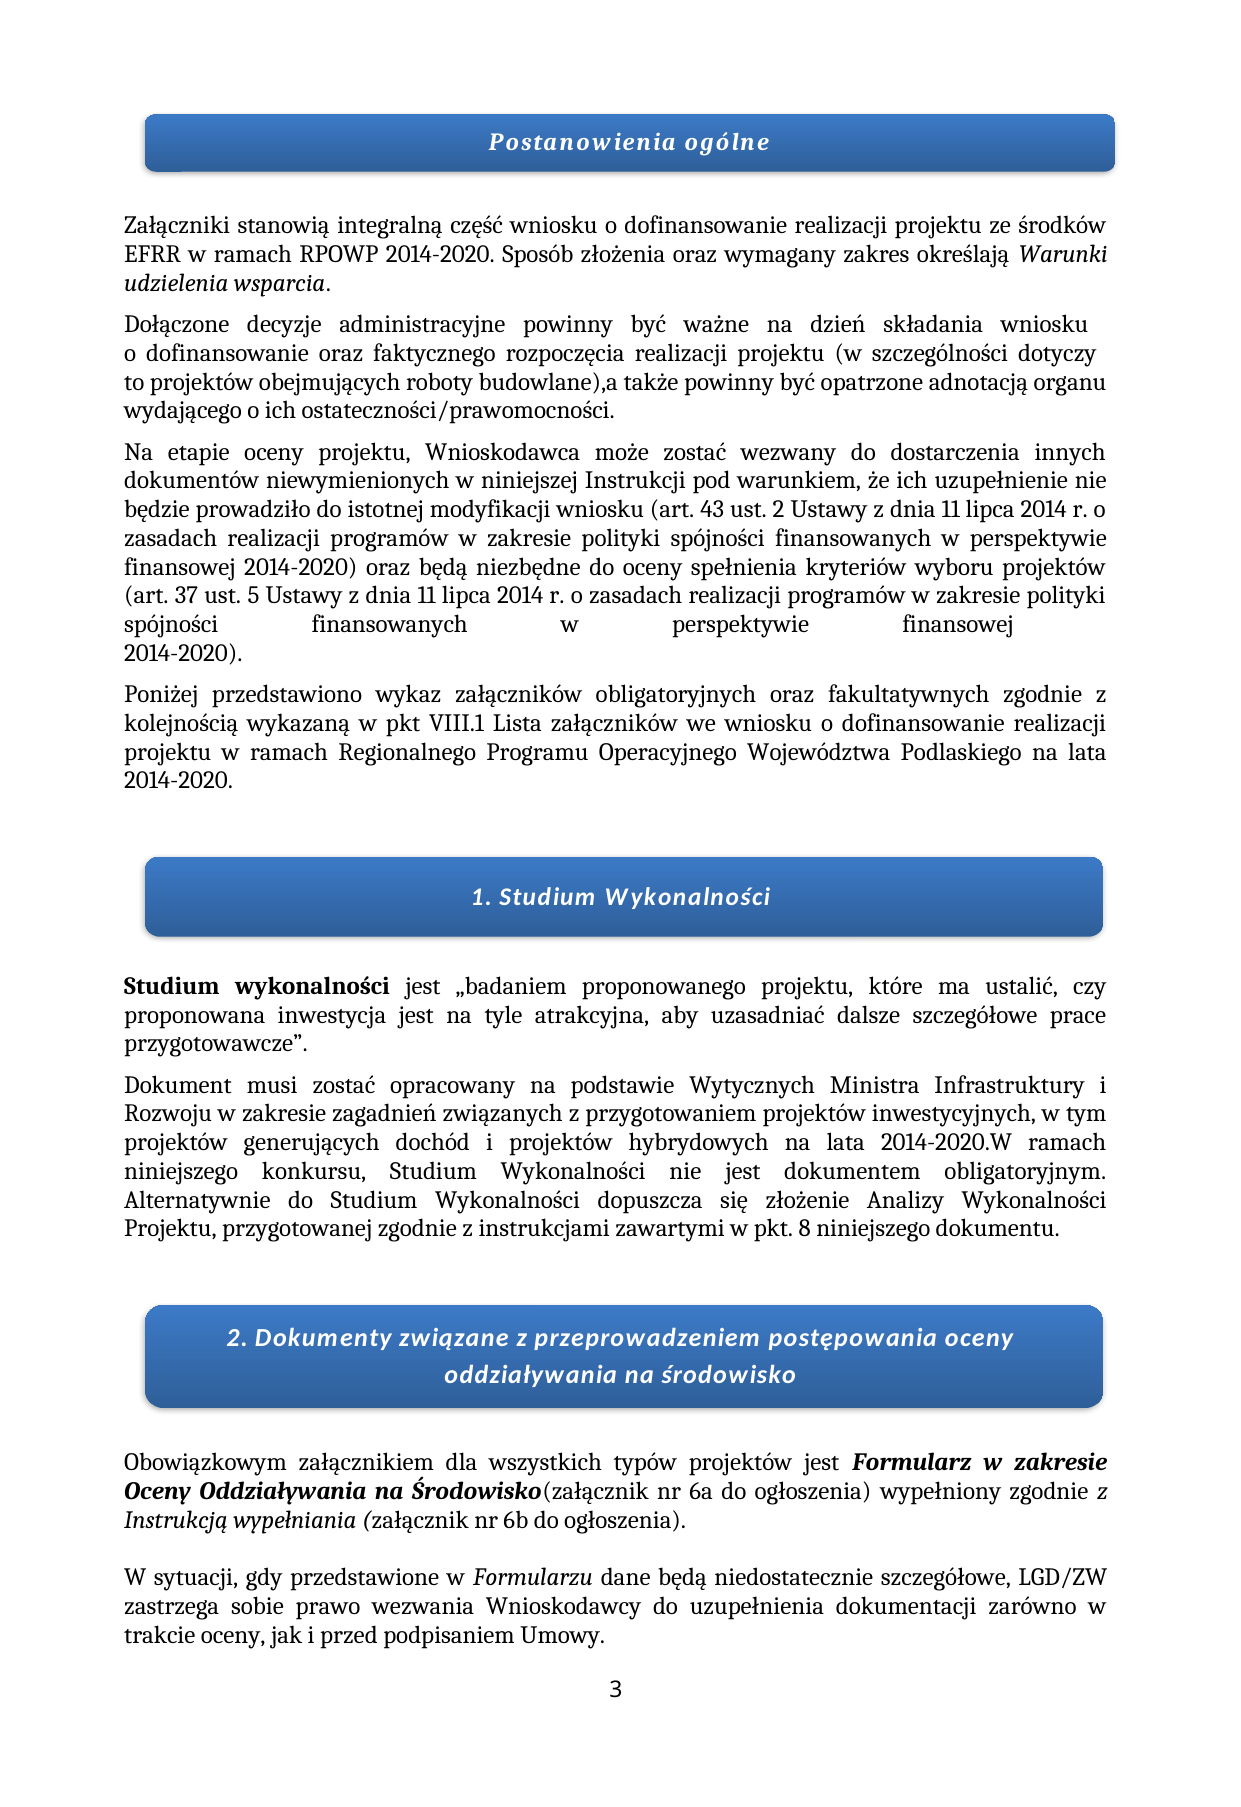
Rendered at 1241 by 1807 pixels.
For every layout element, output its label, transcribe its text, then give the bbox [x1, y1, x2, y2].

text Na etapie oceny projektu, Wnioskodawca może zostać wezwany do dostarczenia innych dokumentów niewymienionych w niniejszej Instrukcji pod warunkiem, że ich uzupełnienie nie będzie prowadziło do istotnej modyfikacji wniosku (art. 43 ust. 2 Ustawy z dnia 11 lipca 2014 r. o zasadach realizacji programów w zakresie polityki spójności finansowanych w perspektywie finansowej 2014-2020) oraz będą niezbędne do oceny spełnienia kryteriów wyboru projektów (art. 37 ust. 5 Ustawy z dnia 11 lipca 2014 r. o zasadach realizacji programów w zakresie polityki spójności finansowanych w perspektywie finansowej 2014-2020). [124, 437, 1107, 667]
text Dołączone decyzje administracyjne powinny być ważne na dzień składania wniosku o dofinansowanie oraz faktycznego rozpoczęcia realizacji projektu (w szczególności dotyczy to projektów obejmujących roboty budowlane),a także powinny być opatrzone adnotacją organu wydającego o ich ostateczności/prawomocności. [124, 310, 1107, 425]
text Dokument musi zostać opracowany na podstawie Wytycznych Ministra Infrastruktury i Rozwoju w zakresie zagadnień związanych z przygotowaniem projektów inwestycyjnych, w tym projektów generujących dochód i projektów hybrydowych na lata 2014-2020.W ramach niniejszego konkursu, Studium Wykonalności nie jest dokumentem obligatoryjnym. Alternatywnie do Studium Wykonalności dopuszcza się złożenie Analizy Wykonalności Projektu, przygotowanej zgodnie z instrukcjami zawartymi w pkt. 8 niniejszego dokumentu. [124, 1071, 1107, 1243]
text W sytuacji, gdy przedstawione w Formularzu dane będą niedostatecznie szczegółowe, LGD/ZW zastrzega sobie prawo wezwania Wnioskodawcy do uzupełnienia dokumentacji zarówno w trakcie oceny, jak i przed podpisaniem Umowy. [124, 1563, 1107, 1649]
text Studium wykonalności jest „badaniem proponowanego projektu, które ma ustalić, czy proponowana inwestycja jest na tyle atrakcyjna, aby uzasadniać dalsze szczegółowe prace przygotowawcze”. [124, 972, 1107, 1058]
text Obowiązkowym załącznikiem dla wszystkich typów projektów jest Formularz w zakresie Oceny Oddziaływania na Środowisko(załącznik nr 6a do ogłoszenia) wypełniony zgodnie z Instrukcją wypełniania (załącznik nr 6b do ogłoszenia). [124, 1448, 1107, 1534]
text Załączniki stanowią integralną część wniosku o dofinansowanie realizacji projektu ze środków EFRR w ramach RPOWP 2014-2020. Sposób złożenia oraz wymagany zakres określają Warunki udzielenia wsparcia. [124, 211, 1107, 297]
text Poniżej przedstawiono wykaz załączników obligatoryjnych oraz fakultatywnych zgodnie z kolejnością wykazaną w pkt VIII.1 Lista załączników we wniosku o dofinansowanie realizacji projektu w ramach Regionalnego Programu Operacyjnego Województwa Podlaskiego na lata 2014-2020. [124, 680, 1107, 795]
